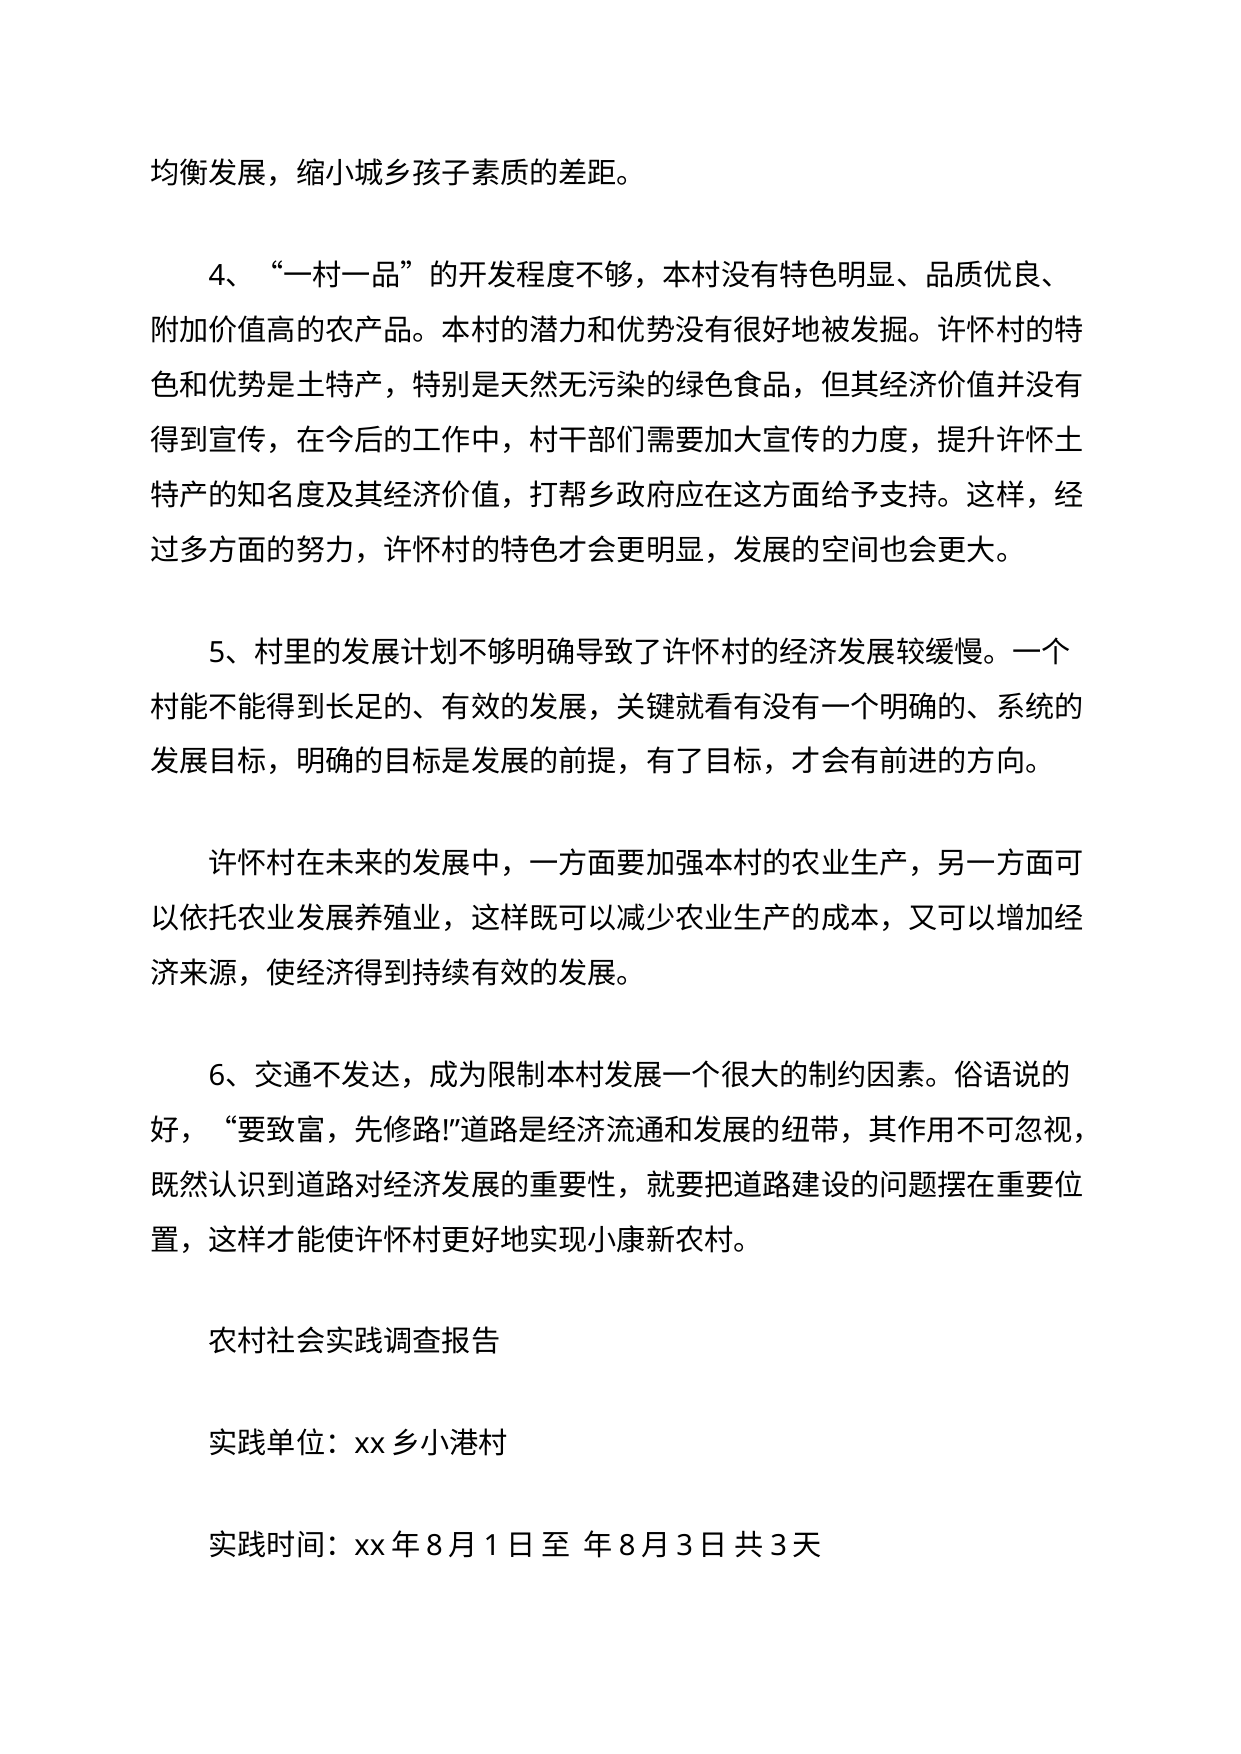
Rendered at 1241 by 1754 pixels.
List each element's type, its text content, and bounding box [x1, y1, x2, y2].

text 4、“一村一品”的开发程度不够，本村没有特色明显、品质优良、附加价值高的农产品。本村的潜力和优势没有很好地被发掘。许怀村的特色和优势是土特产，特别是天然无污染的绿色食品，但其经济价值并没有得到宣传，在今后的工作中，村干部们需要加大宣传的力度，提升许怀土特产的知名度及其经济价值，打帮乡政府应在这方面给予支持。这样，经过多方面的努力，许怀村的特色才会更明显，发展的空间也会更大。 [150, 252, 1090, 569]
text 5、村里的发展计划不够明确导致了许怀村的经济发展较缓慢。一个村能不能得到长足的、有效的发展，关键就看有没有一个明确的、系统的发展目标，明确的目标是发展的前提，有了目标，才会有前进的方向。 [150, 628, 1090, 780]
text 实践时间：xx年8月1日 至 年8月3日 共 3天 [150, 1522, 1090, 1564]
text 6、交通不发达，成为限制本村发展一个很大的制约因素。俗语说的好，“要致富，先修路!”道路是经济流通和发展的纽带，其作用不可忽视，既然认识到道路对经济发展的重要性，就要把道路建设的问题摆在重要位置，这样才能使许怀村更好地实现小康新农村。 [150, 1051, 1090, 1258]
text 农村社会实践调查报告 [150, 1318, 1090, 1360]
text 许怀村在未来的发展中，一方面要加强本村的农业生产，另一方面可以依托农业发展养殖业，这样既可以减少农业生产的成本，又可以增加经济来源，使经济得到持续有效的发展。 [150, 840, 1090, 992]
text 实践单位：xx乡小港村 [150, 1420, 1090, 1462]
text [150, 150, 1090, 192]
